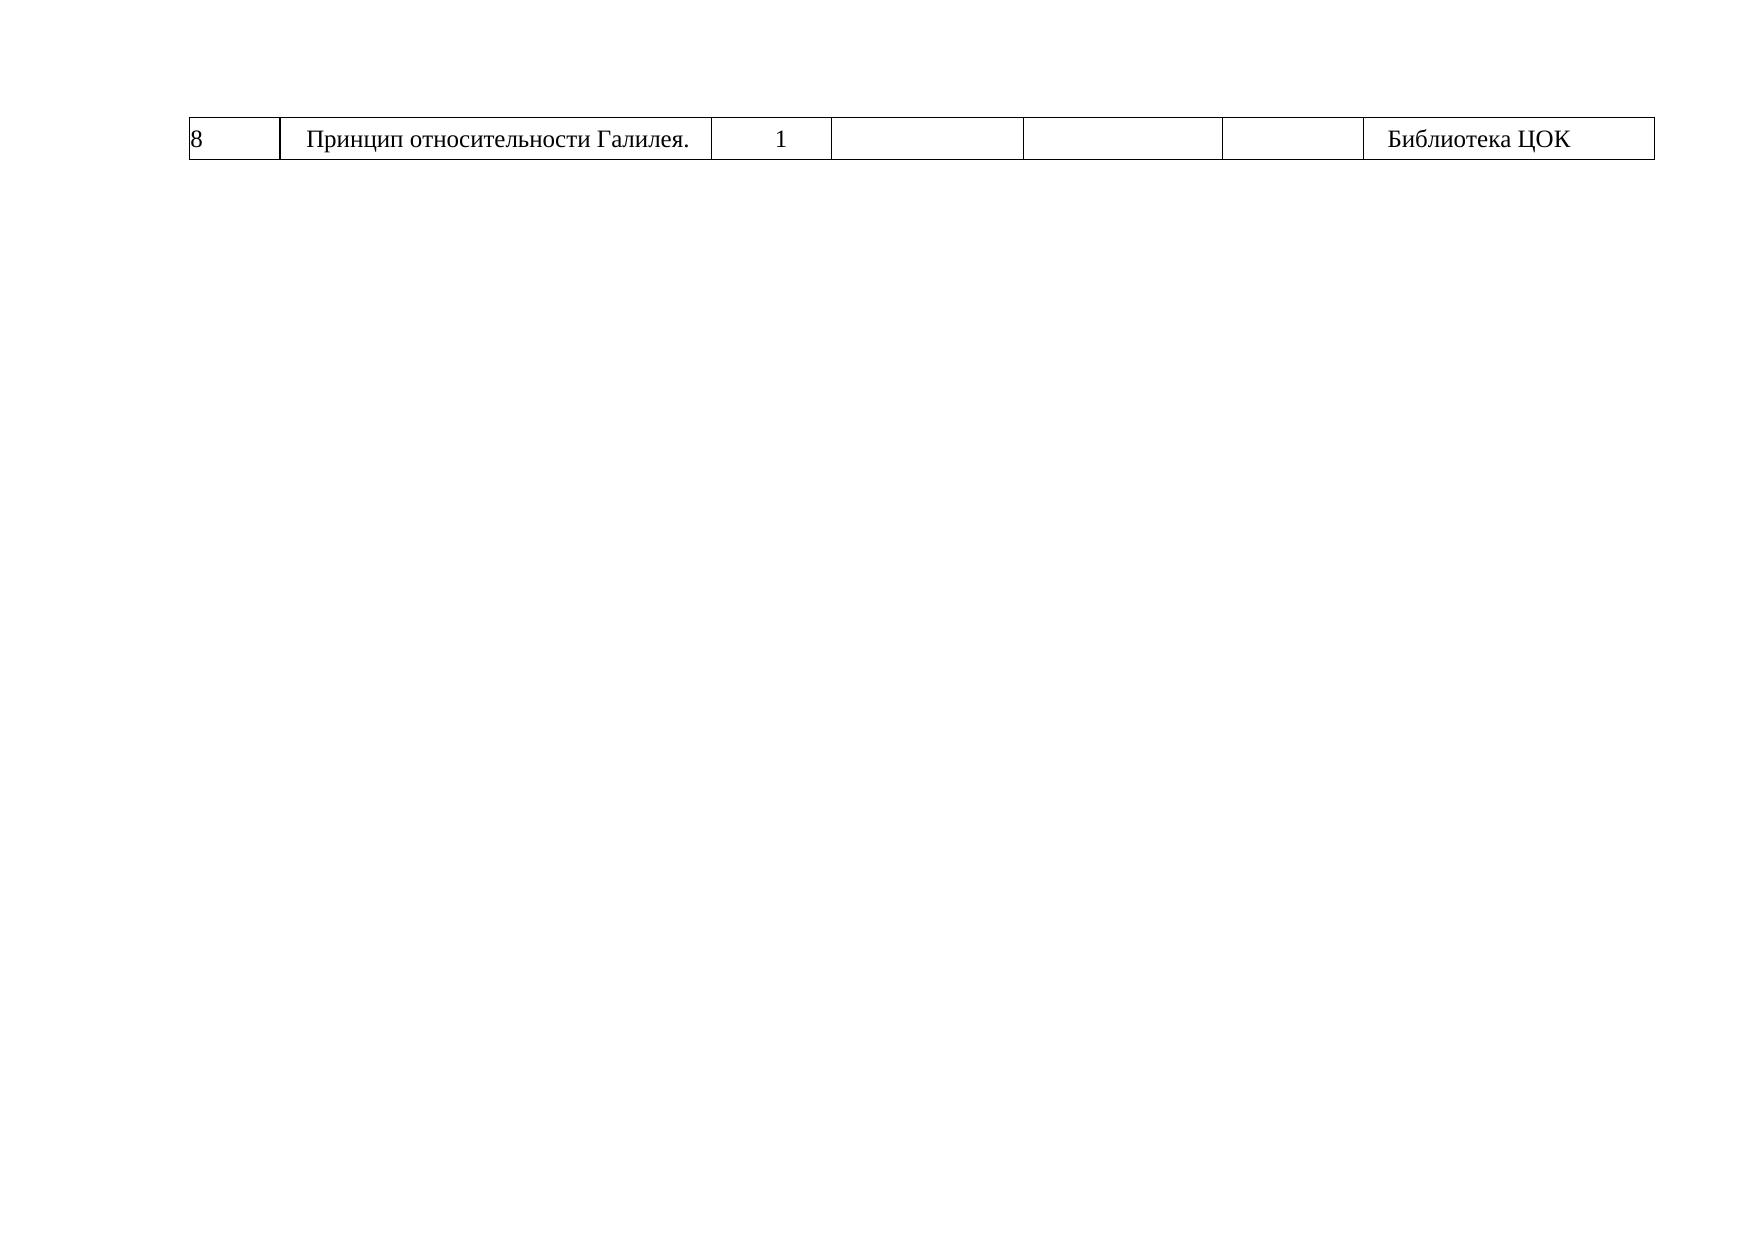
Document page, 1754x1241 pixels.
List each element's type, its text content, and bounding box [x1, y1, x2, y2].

table_cell 1 [712, 118, 831, 158]
table_cell [1024, 118, 1222, 158]
table_cell [1223, 118, 1363, 158]
table_cell Библиотека ЦОК [1364, 118, 1654, 158]
table_cell Принцип относительности Галилея. [281, 118, 711, 158]
table_cell 8 [190, 118, 279, 158]
table_cell [832, 118, 1023, 158]
